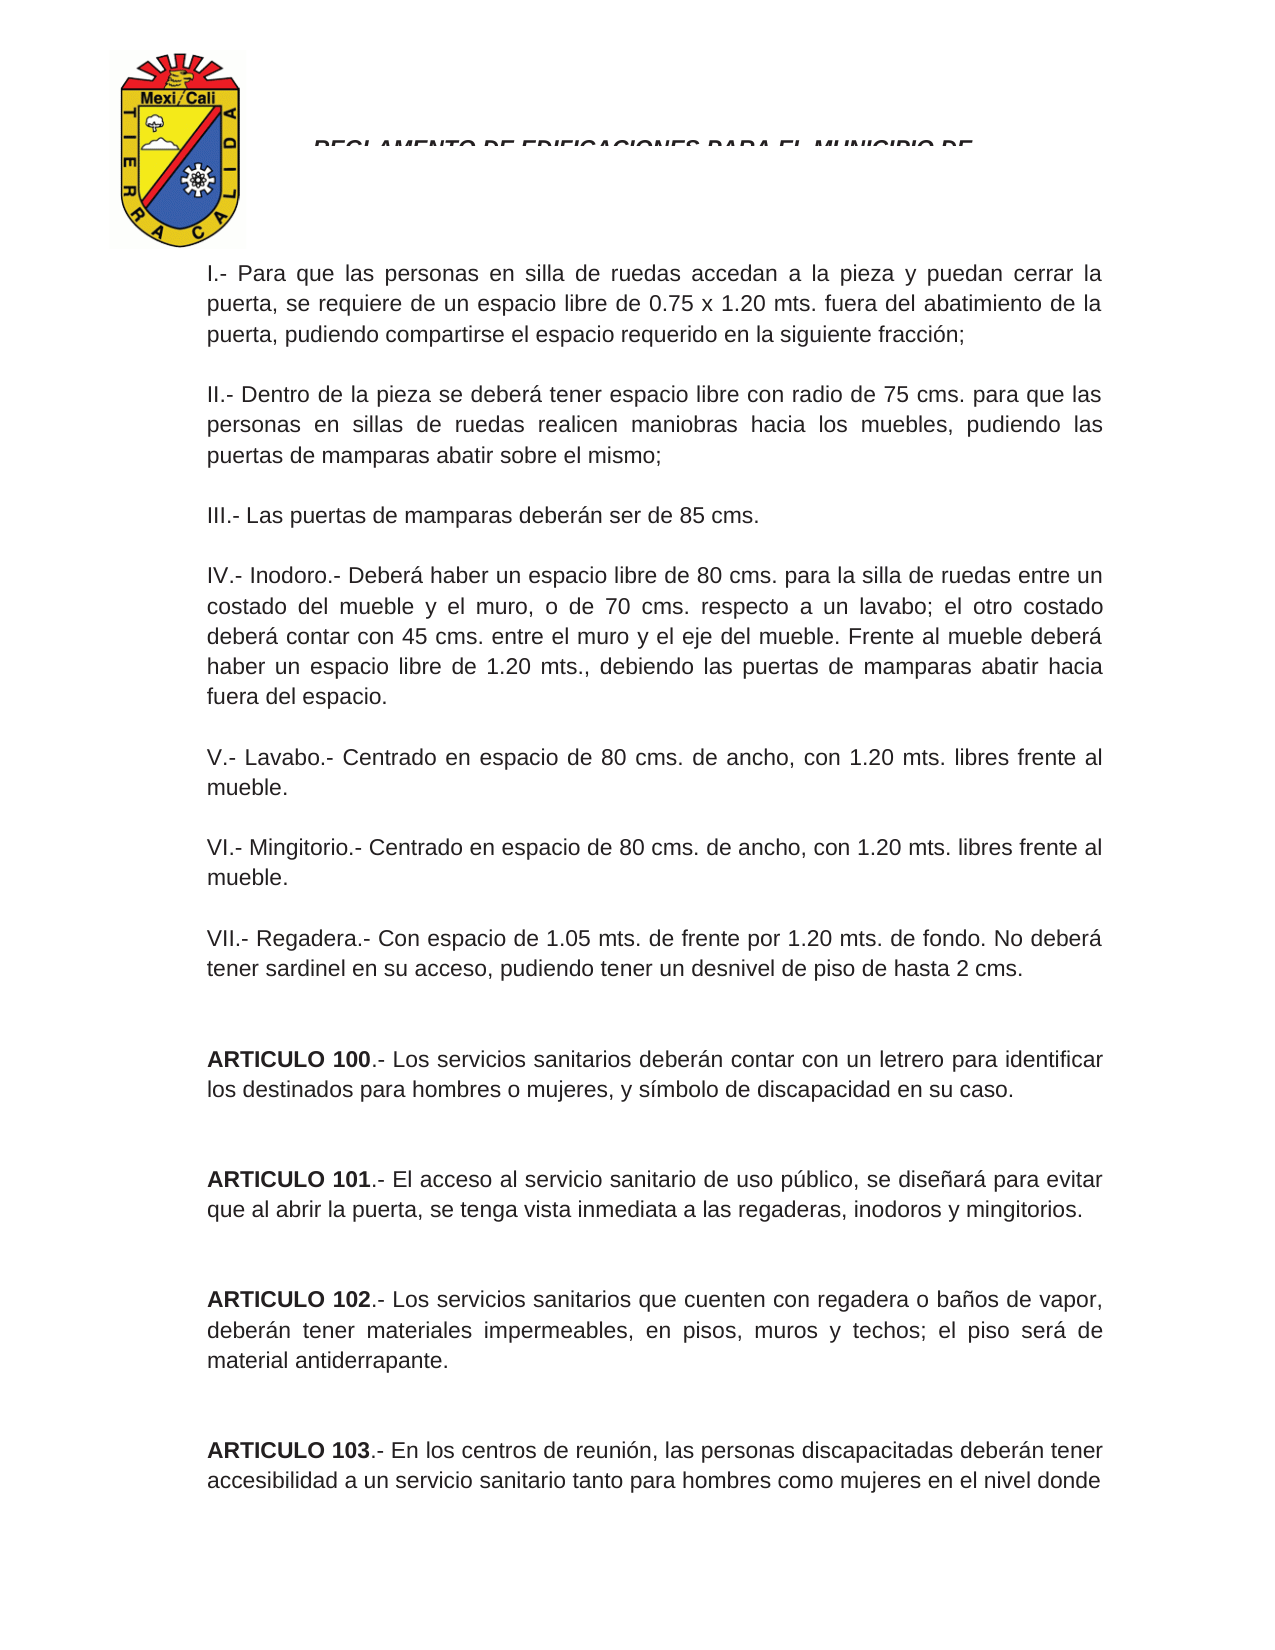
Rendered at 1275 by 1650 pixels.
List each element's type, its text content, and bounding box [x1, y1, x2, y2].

text ARTICULO 101.- El acceso al servicio sanitario de uso público, se diseñará para evitar que al abrir la puerta, se tenga vista inmediata a las regaderas, inodoros y mingitorios. [207, 1166, 1103, 1223]
text ARTICULO 102.- Los servicios sanitarios que cuenten con regadera o baños de vapor, deberán tener materiales impermeables, en pisos, muros y techos; el piso será de material antiderrapante. [207, 1286, 1104, 1373]
text ARTICULO 103.- En los centros de reunión, las personas discapacitadas deberán tener accesibilidad a un servicio sanitario tanto para hombres como mujeres en el nivel donde [207, 1437, 1103, 1494]
text V.- Lavabo.- Centrado en espacio de 80 cms. de ancho, con 1.20 mts. libres frente al mueble. [207, 744, 1103, 800]
picture [109, 50, 247, 249]
text III.- Las puertas de mamparas deberán ser de 85 cms. [207, 502, 1154, 528]
text IV.- Inodoro.- Deberá haber un espacio libre de 80 cms. para la silla de ruedas entre un costado del mueble y el muro, o de 70 cms. respecto a un lavabo; el otro costado deberá contar con 45 cms. entre el muro y el eje del mueble. Frente al mueble deberá haber un espacio libre de 1.20 mts., debiendo las puertas de mamparas abatir hacia fuera del espacio. [207, 562, 1104, 710]
text VI.- Mingitorio.- Centrado en espacio de 80 cms. de ancho, con 1.20 mts. libres frente al mueble. [207, 834, 1104, 891]
text I.- Para que las personas en silla de ruedas accedan a la pieza y puedan cerrar la puerta, se requiere de un espacio libre de 0.75 x 1.20 mts. fuera del abatimiento de la puerta, pudiendo compartirse el espacio requerido en la siguiente fracción; [207, 260, 1103, 347]
text VII.- Regadera.- Con espacio de 1.05 mts. de frente por 1.20 mts. de fondo. No deberá tener sardinel en su acceso, pudiendo tener un desnivel de piso de hasta 2 cms. [207, 925, 1103, 981]
text II.- Dentro de la pieza se deberá tener espacio libre con radio de 75 cms. para que las personas en sillas de ruedas realicen maniobras hacia los muebles, pudiendo las puertas de mamparas abatir sobre el mismo; [207, 381, 1103, 468]
text ARTICULO 100.- Los servicios sanitarios deberán contar con un letrero para identificar los destinados para hombres o mujeres, y símbolo de discapacidad en su caso. [207, 1046, 1104, 1102]
